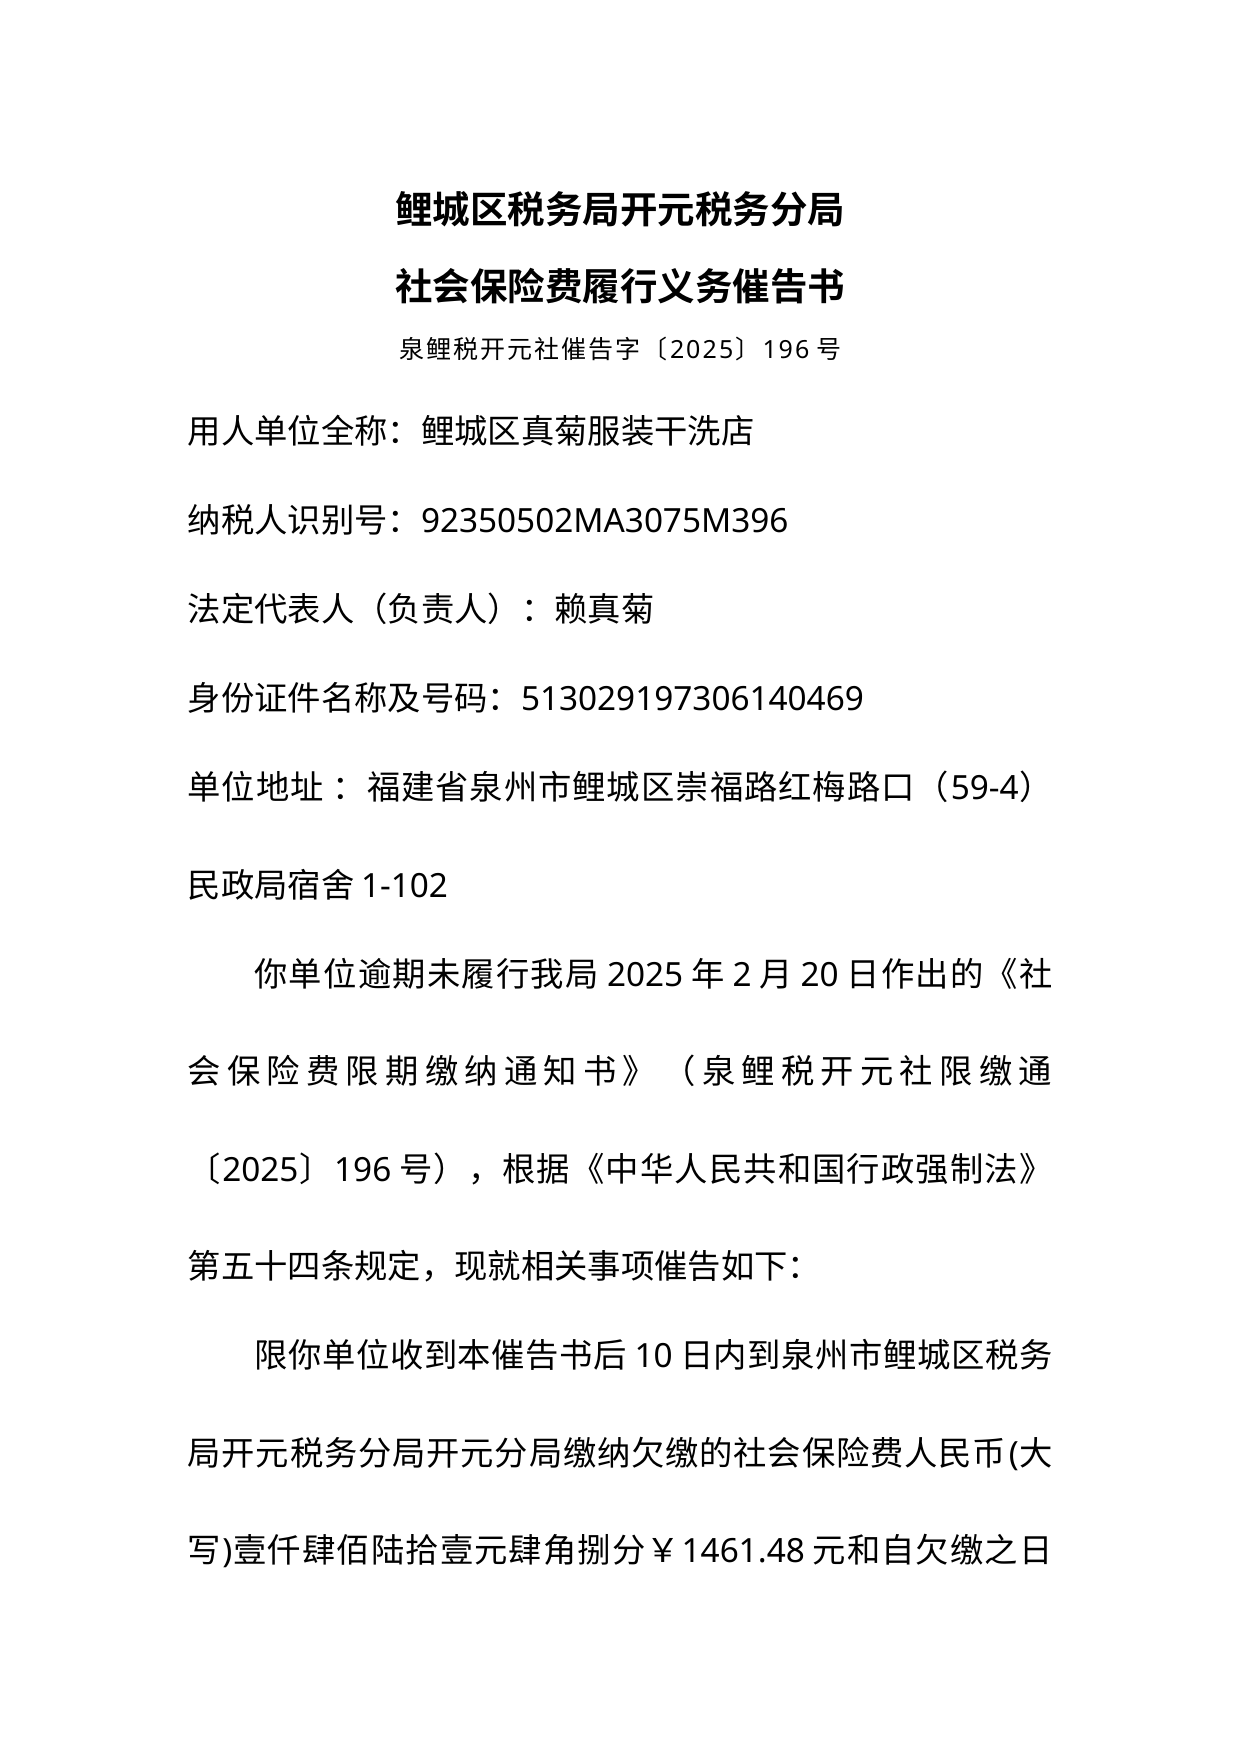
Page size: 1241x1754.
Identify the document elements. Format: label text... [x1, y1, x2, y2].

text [187, 1321, 1053, 1581]
text 用人单位全称：鲤城区真菊服装干洗店 [187, 396, 1053, 461]
text 社会保险费履行义务催告书 [187, 252, 1053, 317]
text 泉鲤税开元社催告字〔2025〕196号 [187, 329, 1053, 366]
text 单位地址 ：福建省泉州市鲤城区崇福路红梅路口（59-4）民政局宿舍1-102 [187, 753, 1053, 915]
text 身份证件名称及号码：513029197306140469 [187, 664, 1053, 729]
text 鲤城区税务局开元税务分局 [187, 174, 1053, 239]
text 纳税人识别号：92350502MA3075M396 [187, 485, 1053, 550]
text 你单位逾期未履行我局2025年2月20日作出的《社会保险费限期缴纳通知书》（泉鲤税开元社限缴通〔2025〕196号），根据《中华人民共和国行政强制法》第五十四条规定，现就相关事项催告如下： [187, 939, 1053, 1297]
text 法定代表人（负责人）：赖真菊 [187, 574, 1053, 639]
